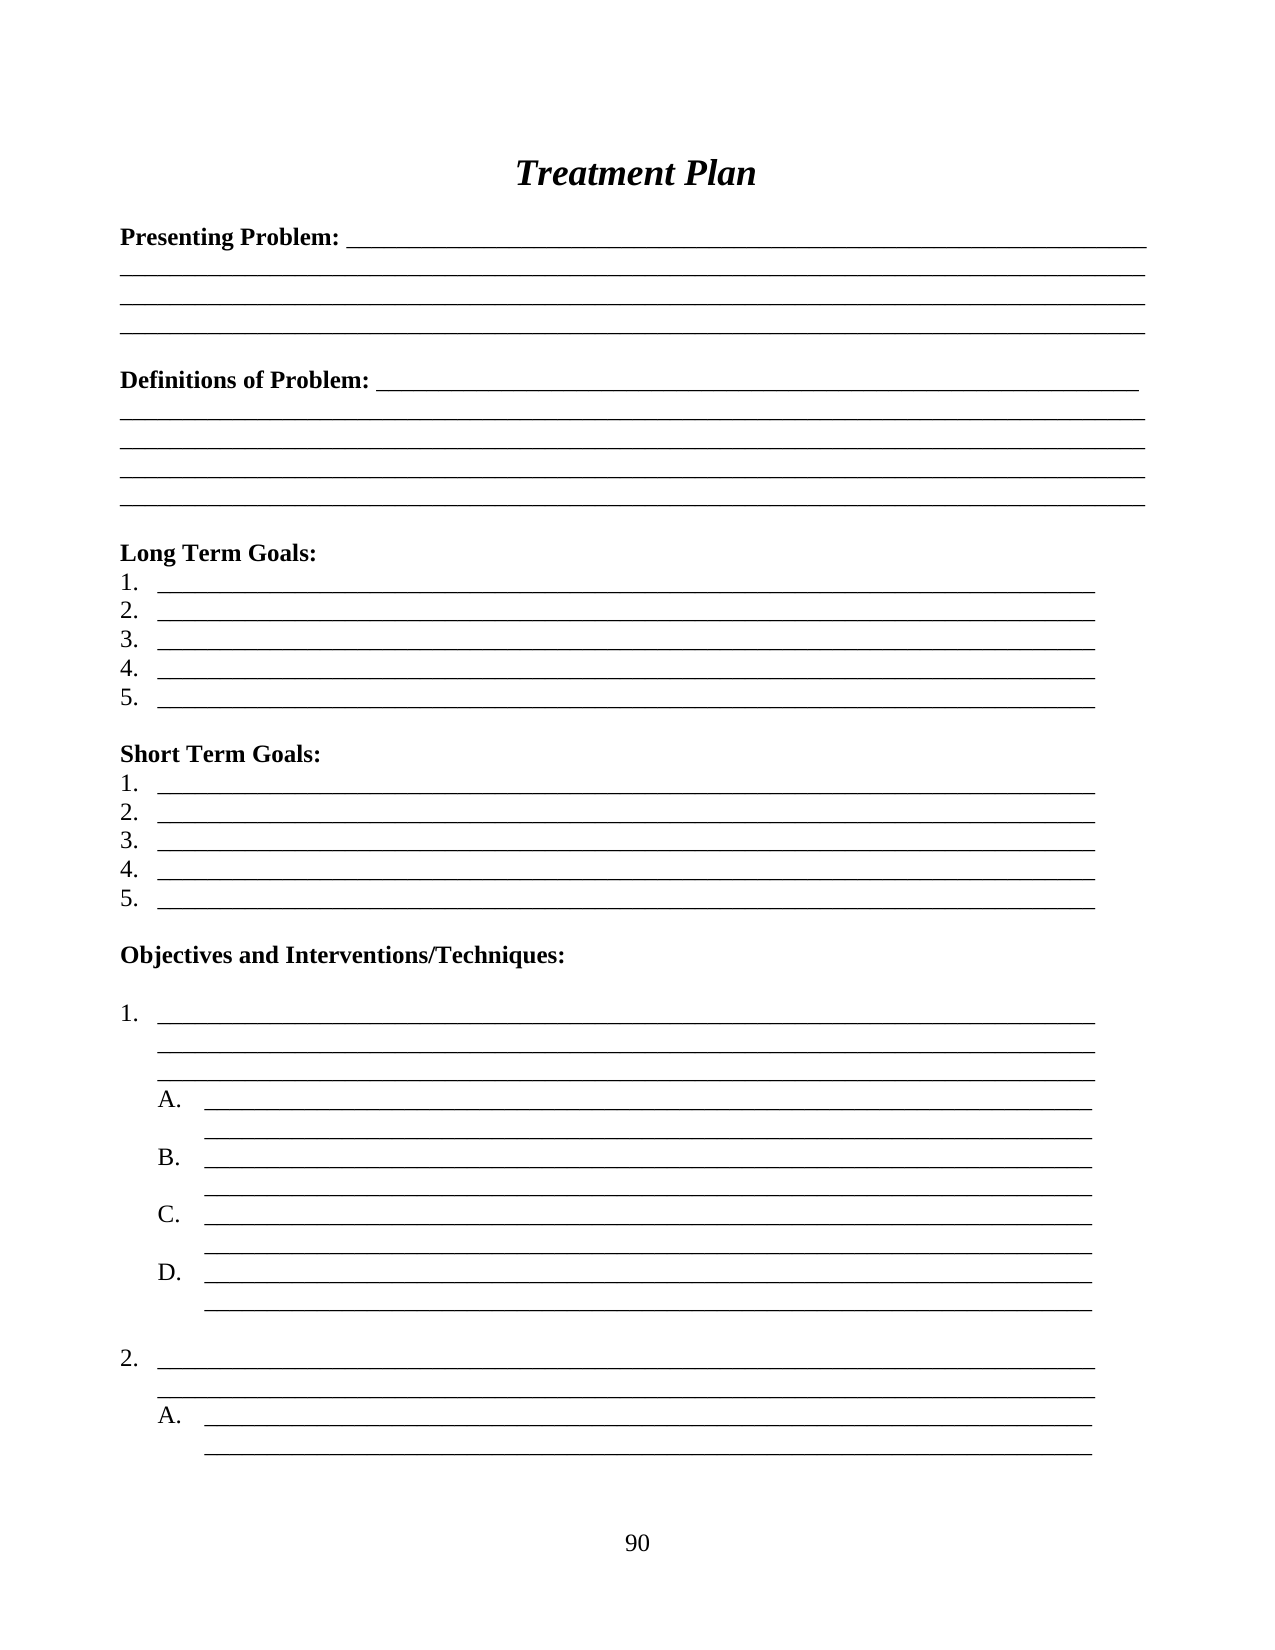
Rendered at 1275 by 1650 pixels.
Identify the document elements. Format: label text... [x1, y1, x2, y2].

list ___________________________________________________________________________ [120, 883, 1155, 912]
list ___________________________________________________________________________ [120, 854, 1155, 883]
text Treatment Plan [120, 150, 1155, 193]
list _______________________________________________________________________ _______________________________________________________________________ [157, 1142, 1155, 1199]
list ___________________________________________________________________________ [120, 567, 1155, 596]
list ___________________________________________________________________________ [120, 682, 1155, 711]
list ___________________________________________________________________________ [120, 768, 1155, 797]
list ___________________________________________________________________________ [120, 624, 1155, 653]
text Objectives and Interventions/Techniques: [120, 941, 1155, 969]
text Short Term Goals: [120, 739, 1155, 768]
list ___________________________________________________________________________ [120, 596, 1155, 624]
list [157, 1401, 1155, 1458]
text Presenting Problem: ________________________________________________________________ ______________________________________________________________________________________________________________________________________________________________________________________________________________________________________________________ [120, 222, 1155, 337]
list _______________________________________________________________________ _______________________________________________________________________ [157, 1199, 1155, 1257]
list ___________________________________________________________________________ [120, 797, 1155, 826]
list _______________________________________________________________________ _______________________________________________________________________ [157, 1257, 1155, 1314]
list _______________________________________________________________________ _______________________________________________________________________ [157, 1084, 1155, 1142]
list ___________________________________________________________________________ ___________________________________________________________________________ ___________________________________________________________________________ [120, 998, 1155, 1084]
list ___________________________________________________________________________ [120, 653, 1155, 682]
text Definitions of Problem: _____________________________________________________________ ________________________________________________________________________________________________________________________________________________________________________________________________________________________________________________________________________________________________________________________________________ [120, 366, 1155, 509]
list ___________________________________________________________________________ [120, 826, 1155, 854]
text Long Term Goals: [120, 538, 1155, 567]
